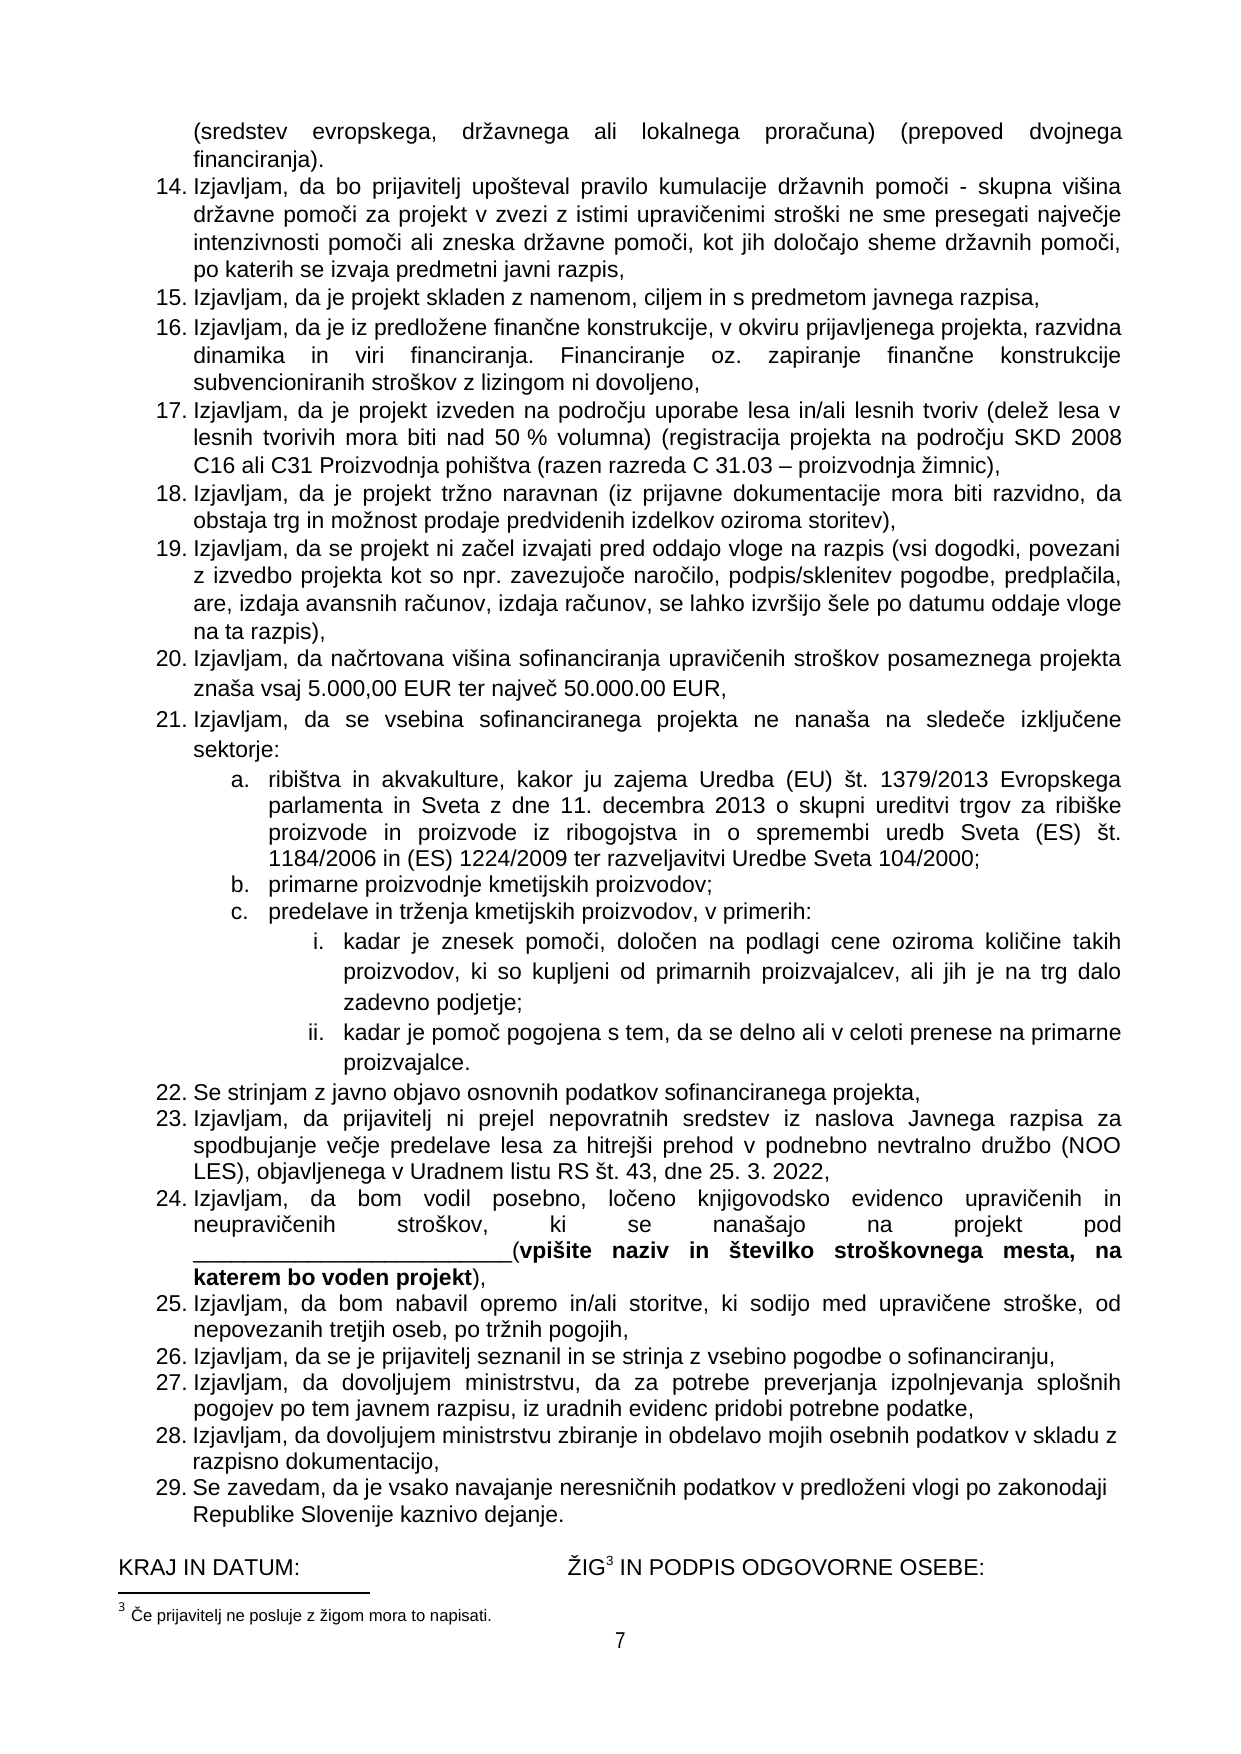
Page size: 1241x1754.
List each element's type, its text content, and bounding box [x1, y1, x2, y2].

list Izjavljam, da bom nabavil opremo in/ali storitve, ki sodijo med upravičene stroške, od nepovezanih tretjih oseb, po tržnih pogojih, [156, 1290, 1122, 1343]
list Izjavljam, da je projekt izveden na področju uporabe lesa in/ali lesnih tvoriv (delež lesa v lesnih tvorivih mora biti nad 50 % volumna) (registracija projekta na področju SKD 2008 C16 ali C31 Proizvodnja pohištva (razen razreda C 31.03 – proizvodnja žimnic), [156, 397, 1122, 478]
list Izjavljam, da se projekt ni začel izvajati pred oddajo vloge na razpis (vsi dogodki, povezani z izvedbo projekta kot so npr. zavezujoče naročilo, podpis/sklenitev pogodbe, predplačila, are, izdaja avansnih računov, izdaja računov, se lahko izvršijo šele po datumu oddaje vloge na ta razpis), [156, 535, 1122, 644]
list Izjavljam, da je iz predložene finančne konstrukcije, v okviru prijavljenega projekta, razvidna dinamika in viri financiranja. Financiranje oz. zapiranje finančne konstrukcije subvencioniranih stroškov z lizingom ni dovoljeno, [156, 314, 1122, 396]
list kadar je pomoč pogojena s tem, da se delno ali v celoti prenese na primarne proizvajalce. [324, 1019, 1122, 1075]
list primarne proizvodnje kmetijskih proizvodov; [231, 871, 1122, 898]
list Izjavljam, da se je prijavitelj seznanil in se strinja z vsebino pogodbe o sofinanciranju, [156, 1343, 1122, 1369]
list Se strinjam z javno objavo osnovnih podatkov sofinanciranega projekta, [156, 1079, 1122, 1105]
list predelave in trženja kmetijskih proizvodov, v primerih: [231, 898, 1122, 924]
list Izjavljam, da prijavitelj ni prejel nepovratnih sredstev iz naslova Javnega razpisa za spodbujanje večje predelave lesa za hitrejši prehod v podnebno nevtralno družbo (NOO LES), objavljenega v Uradnem listu RS št. 43, dne 25. 3. 2022, [156, 1105, 1122, 1184]
list Izjavljam, da dovoljujem ministrstvu zbiranje in obdelavo mojih osebnih podatkov v skladu z razpisno dokumentacijo, [155, 1422, 1122, 1474]
list Izjavljam, da bo prijavitelj upošteval pravilo kumulacije državnih pomoči - skupna višina državne pomoči za projekt v zvezi z istimi upravičenimi stroški ne sme presegati največje intenzivnosti pomoči ali zneska državne pomoči, kot jih določajo sheme državnih pomoči, po katerih se izvaja predmetni javni razpis, [156, 173, 1122, 282]
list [156, 118, 1122, 172]
text KRAJ IN DATUM: ŽIG IN PODPIS ODGOVORNE OSEBE: [118, 1553, 1092, 1580]
list Izjavljam, da se vsebina sofinanciranega projekta ne nanaša na sledeče izključene sektorje: [156, 706, 1122, 762]
list ribištva in akvakulture, kakor ju zajema Uredba (EU) št. 1379/2013 Evropskega parlamenta in Sveta z dne 11. decembra 2013 o skupni ureditvi trgov za ribiške proizvode in proizvode iz ribogojstva in o spremembi uredb Sveta (ES) št. 1184/2006 in (ES) 1224/2009 ter razveljavitvi Uredbe Sveta 104/2000; [231, 766, 1122, 871]
list Izjavljam, da bom vodil posebno, ločeno knjigovodsko evidenco upravičenih in neupravičenih stroškov, ki se nanašajo na projekt pod _________________________(vpišite naziv in številko stroškovnega mesta, na katerem bo voden projekt), [156, 1184, 1122, 1290]
list Izjavljam, da je projekt skladen z namenom, ciljem in s predmetom javnega razpisa, [156, 284, 1122, 310]
list Se zavedam, da je vsako navajanje neresničnih podatkov v predloženi vlogi po zakonodaji Republike Slovenije kaznivo dejanje. [155, 1474, 1122, 1527]
list Izjavljam, da načrtovana višina sofinanciranja upravičenih stroškov posameznega projekta znaša vsaj 5.000,00 EUR ter največ 50.000.00 EUR, [156, 645, 1122, 702]
list Izjavljam, da je projekt tržno naravnan (iz prijavne dokumentacije mora biti razvidno, da obstaja trg in možnost prodaje predvidenih izdelkov oziroma storitev), [156, 479, 1122, 533]
list Izjavljam, da dovoljujem ministrstvu, da za potrebe preverjanja izpolnjevanja splošnih pogojev po tem javnem razpisu, iz uradnih evidenc pridobi potrebne podatke, [156, 1369, 1122, 1422]
list kadar je znesek pomoči, določen na podlagi cene oziroma količine takih proizvodov, ki so kupljeni od primarnih proizvajalcev, ali jih je na trg dalo zadevno podjetje; [324, 928, 1122, 1015]
